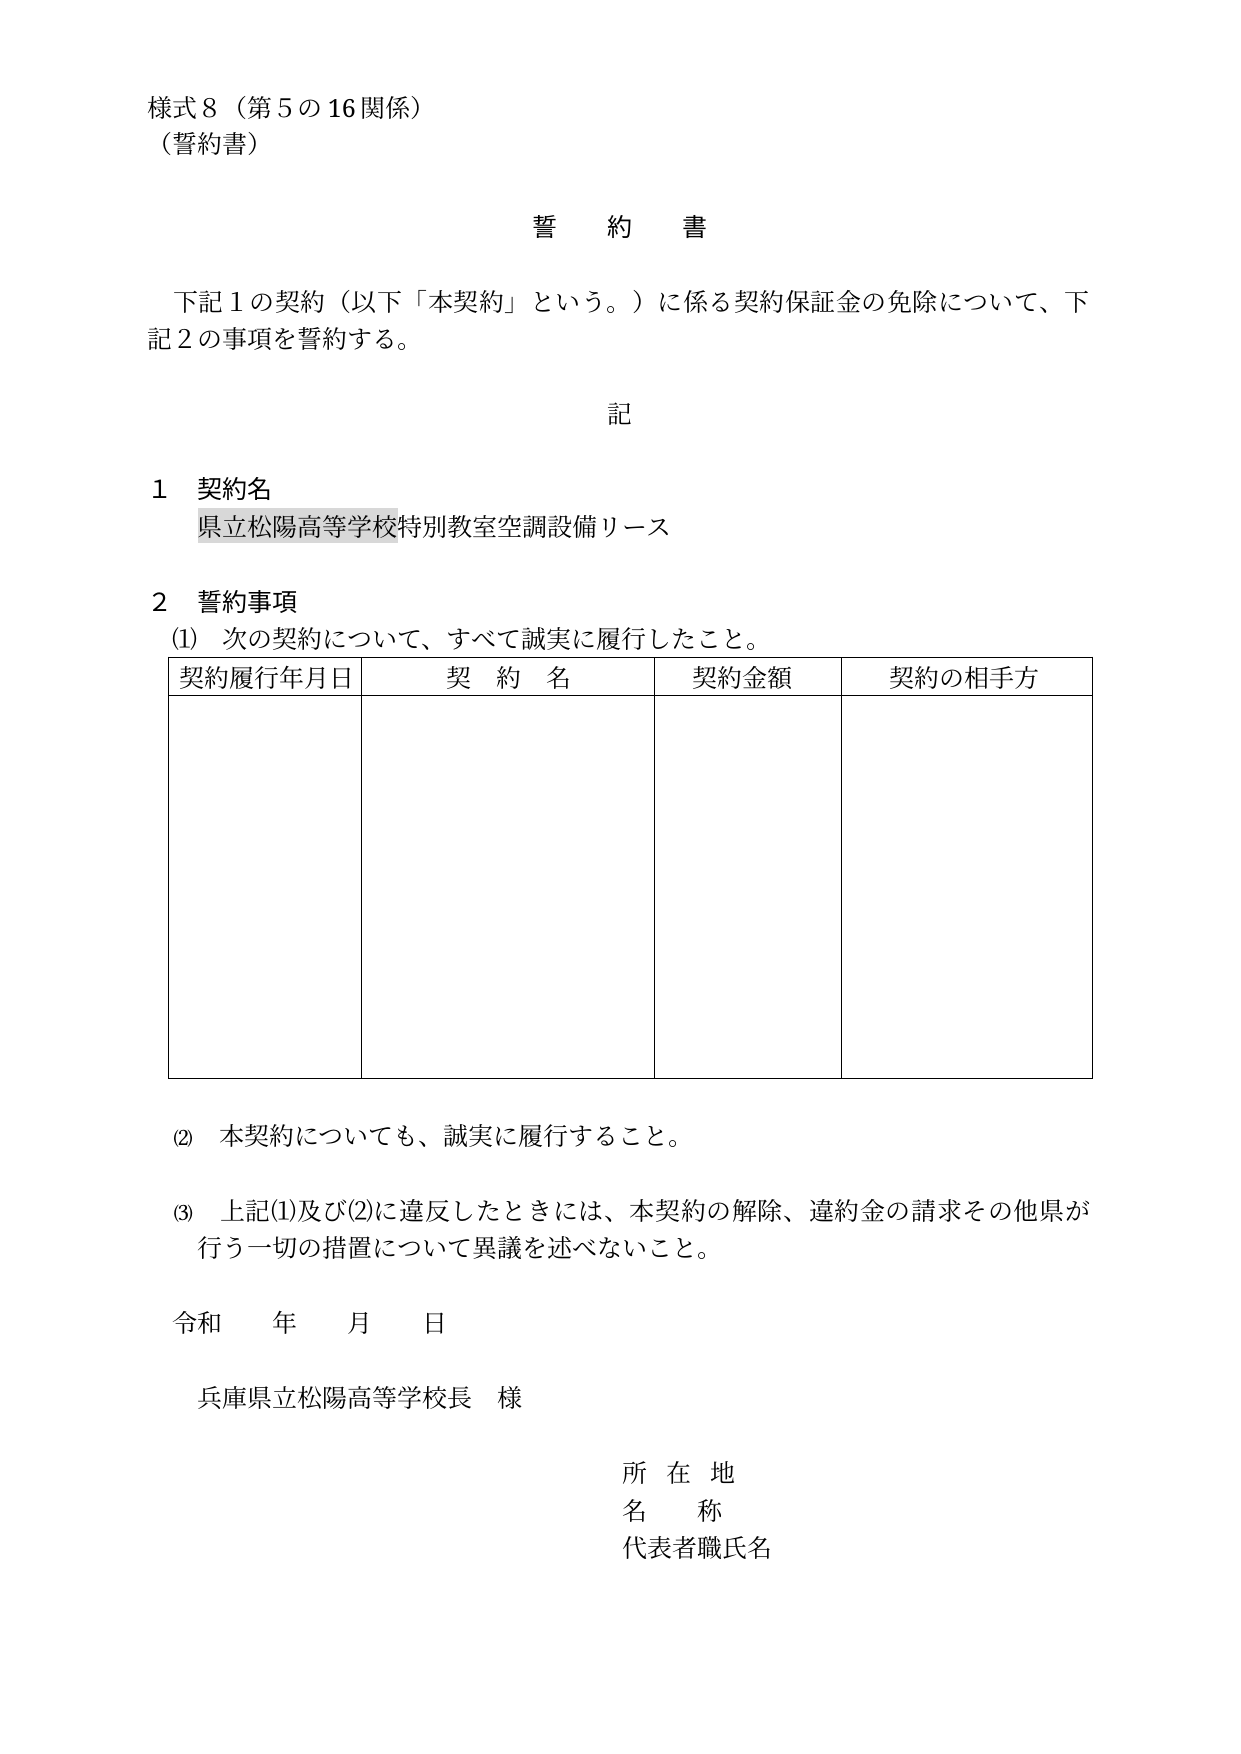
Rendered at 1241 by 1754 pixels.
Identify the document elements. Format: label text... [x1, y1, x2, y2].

table_cell [169, 696, 361, 1077]
text ⑶ 上記⑴及び⑵に違反したときには、本契約の解除、違約金の請求その他県が行う一切の措置について異議を述べないこと。 [173, 1191, 1092, 1266]
text 記 [148, 394, 1092, 432]
text 誓 約 書 [148, 207, 1092, 244]
text 令和 年 月 日 [148, 1303, 1092, 1341]
table_cell [362, 696, 654, 1077]
text 代表者職氏名 [148, 1528, 1092, 1566]
text １ 契約名 [148, 469, 1092, 507]
table_header 契約の相手方 [842, 658, 1092, 695]
text ⑵ 本契約についても、誠実に履行すること。 [148, 1116, 1092, 1153]
table_cell [655, 696, 841, 1077]
text ⑴ 次の契約について、すべて誠実に履行したこと。 [148, 619, 1092, 657]
text ２ 誓約事項 [148, 582, 1092, 619]
table_header 契 約 名 [362, 658, 654, 695]
text 県立松陽高等学校特別教室空調設備リース [148, 507, 1092, 544]
text 下記１の契約（以下「本契約」という。）に係る契約保証金の免除について、下記２の事項を誓約する。 [148, 282, 1092, 357]
table_header 契約履行年月日 [169, 658, 361, 695]
text 兵庫県立松陽高等学校長 様 [148, 1378, 1092, 1416]
table_header 契約金額 [655, 658, 841, 695]
text 名称 [148, 1491, 1092, 1528]
text 所在地 [148, 1453, 1092, 1491]
table_cell [842, 696, 1092, 1077]
